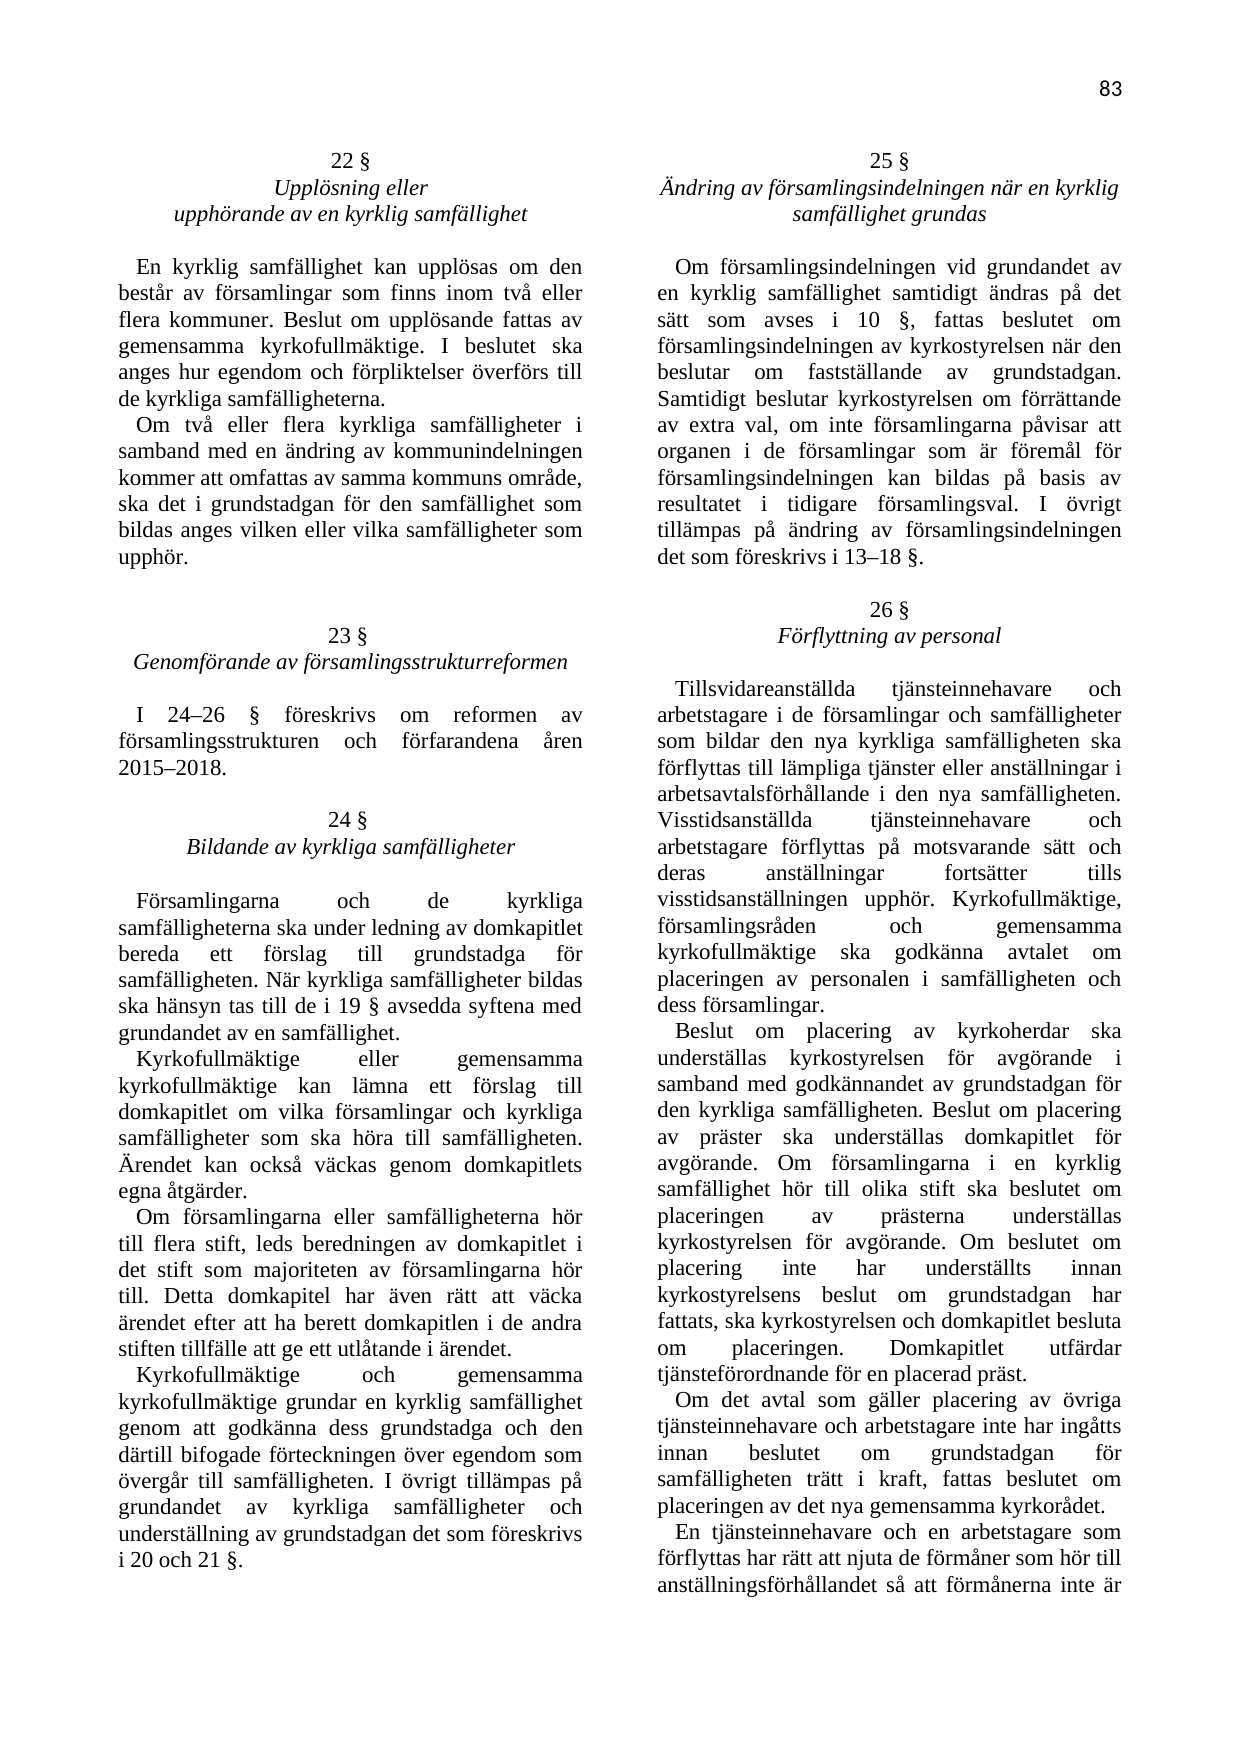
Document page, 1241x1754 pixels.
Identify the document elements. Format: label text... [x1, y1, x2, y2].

text Om församlingarna eller samfälligheterna hör till flera stift, leds beredningen av domkapitlet i det stift som majoriteten av församlingarna hör till. Detta domkapitel har även rätt att väcka ärendet efter att ha berett domkapitlen i de andra stiften tillfälle att ge ett utlåtande i ärendet. [118, 1203, 583, 1362]
text En kyrklig samfällighet kan upplösas om den består av församlingar som finns inom två eller flera kommuner. Beslut om upplösande fattas av gemensamma kyrkofullmäktige. I beslutet ska anges hur egendom och förpliktelser överförs till de kyrkliga samfälligheterna. [118, 253, 583, 411]
text 22 § [118, 148, 583, 174]
text Om det avtal som gäller placering av övriga tjänsteinnehavare och arbetstagare inte har ingåtts innan beslutet om grundstadgan för samfälligheten trätt i kraft, fattas beslutet om placeringen av det nya gemensamma kyrkorådet. [657, 1386, 1122, 1518]
text 25 § [657, 148, 1122, 174]
text Beslut om placering av kyrkoherdar ska underställas kyrkostyrelsen för avgörande i samband med godkännandet av grundstadgan för den kyrkliga samfälligheten. Beslut om placering av präster ska underställas domkapitlet för avgörande. Om församlingarna i en kyrklig samfällighet hör till olika stift ska beslutet om placeringen av prästerna underställas kyrkostyrelsen för avgörande. Om beslutet om placering inte har underställts innan kyrkostyrelsens beslut om grundstadgan har fattats, ska kyrkostyrelsen och domkapitlet besluta om placeringen. Domkapitlet utfärdar tjänsteförordnande för en placerad präst. [657, 1017, 1122, 1386]
text 24 § Bildande av kyrkliga samfälligheter [118, 806, 583, 887]
text Ändring av församlingsindelningen när en kyrklig samfällighet grundas [657, 174, 1122, 227]
text 23 § Genomförande av församlingsstrukturreformen [118, 622, 583, 675]
text I 24–26 § föreskrivs om reformen av församlingsstrukturen och förfarandena åren 2015–2018. [118, 701, 583, 780]
text Församlingarna och de kyrkliga samfälligheterna ska under ledning av domkapitlet bereda ett förslag till grundstadga för samfälligheten. När kyrkliga samfälligheter bildas ska hänsyn tas till de i 19 § avsedda syftena med grundandet av en samfällighet. [118, 887, 583, 1045]
text Förflyttning av personal [657, 622, 1122, 648]
text upphörande av en kyrklig samfällighet [118, 200, 583, 227]
text Om församlingsindelningen vid grundandet av en kyrklig samfällighet samtidigt ändras på det sätt som avses i 10 §, fattas beslutet om församlingsindelningen av kyrkostyrelsen när den beslutar om fastställande av grundstadgan. Samtidigt beslutar kyrkostyrelsen om förrättande av extra val, om inte församlingarna påvisar att organen i de församlingar som är föremål för församlingsindelningen kan bildas på basis av resultatet i tidigare församlingsval. I övrigt tillämpas på ändring av församlingsindelningen det som föreskrivs i 13–18 §. [657, 253, 1122, 569]
text Upplösning eller [118, 174, 583, 200]
text Kyrkofullmäktige eller gemensamma kyrkofullmäktige kan lämna ett förslag till domkapitlet om vilka församlingar och kyrkliga samfälligheter som ska höra till samfälligheten. Ärendet kan också väckas genom domkapitlets egna åtgärder. [118, 1045, 583, 1203]
text Kyrkofullmäktige och gemensamma kyrkofullmäktige grundar en kyrklig samfällighet genom att godkänna dess grundstadga och den därtill bifogade förteckningen över egendom som övergår till samfälligheten. I övrigt tillämpas på grundandet av kyrkliga samfälligheter och underställning av grundstadgan det som föreskrivs i 20 och 21 §. [118, 1362, 583, 1572]
text Tillsvidareanställda tjänsteinnehavare och arbetstagare i de församlingar och samfälligheter som bildar den nya kyrkliga samfälligheten ska förflyttas till lämpliga tjänster eller anställningar i arbetsavtalsförhållande i den nya samfälligheten. Visstidsanställda tjänsteinnehavare och arbetstagare förflyttas på motsvarande sätt och deras anställningar fortsätter tills visstidsanställningen upphör. Kyrkofullmäktige, församlingsråden och gemensamma kyrkofullmäktige ska godkänna avtalet om placeringen av personalen i samfälligheten och dess församlingar. [657, 675, 1122, 1017]
text Om två eller flera kyrkliga samfälligheter i samband med en ändring av kommunindelningen kommer att omfattas av samma kommuns område, ska det i grundstadgan för den samfällighet som bildas anges vilken eller vilka samfälligheter som upphör. [118, 411, 583, 569]
text 26 § [657, 596, 1122, 622]
